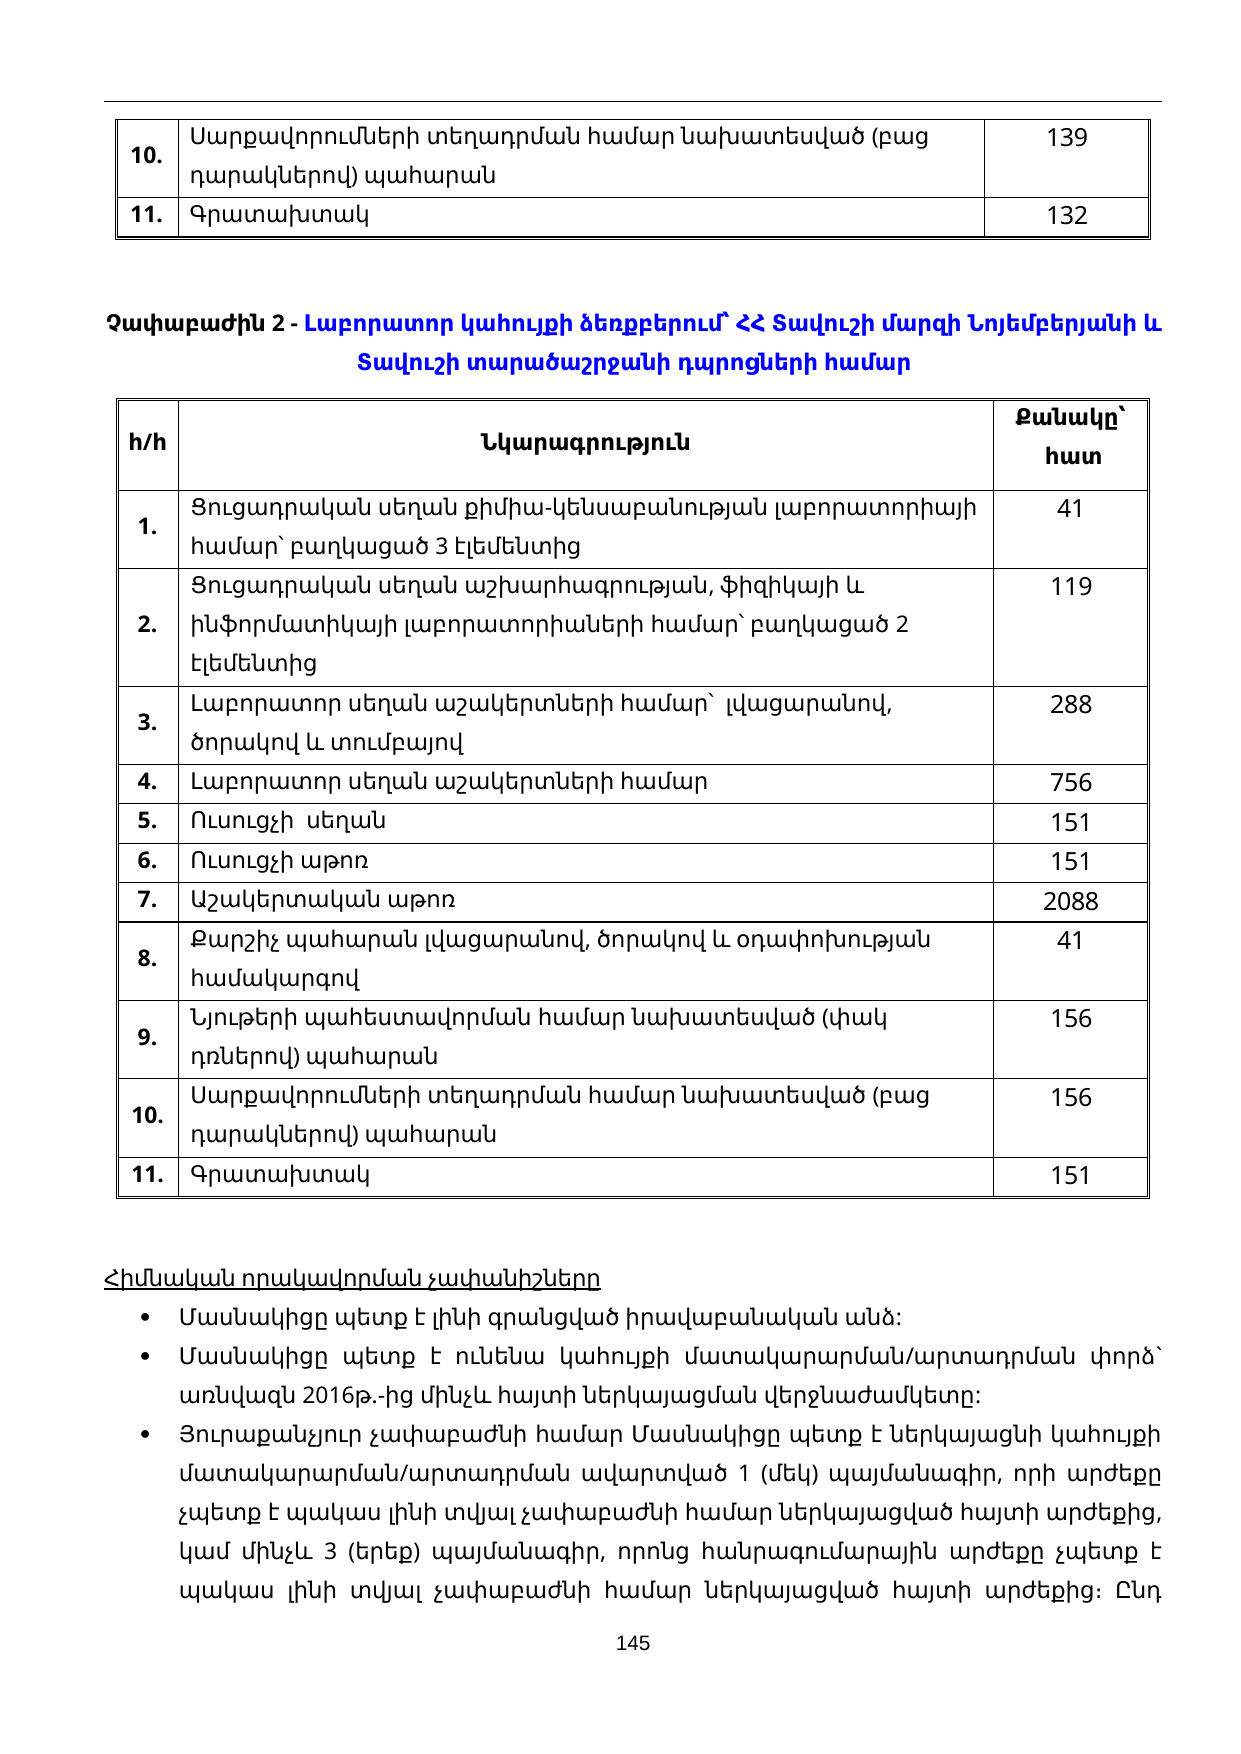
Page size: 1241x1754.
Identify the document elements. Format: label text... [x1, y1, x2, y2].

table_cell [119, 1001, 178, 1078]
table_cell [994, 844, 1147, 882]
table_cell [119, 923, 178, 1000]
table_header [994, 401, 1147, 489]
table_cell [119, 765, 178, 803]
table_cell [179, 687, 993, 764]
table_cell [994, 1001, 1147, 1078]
list Մասնակիցը պետք է ունենա կահույքի մատակարարման/արտադրման փորձ` առնվազն 2016թ.-ից մինչև հայտի ներկայացման վերջնաժամկետը: [141, 1340, 1162, 1410]
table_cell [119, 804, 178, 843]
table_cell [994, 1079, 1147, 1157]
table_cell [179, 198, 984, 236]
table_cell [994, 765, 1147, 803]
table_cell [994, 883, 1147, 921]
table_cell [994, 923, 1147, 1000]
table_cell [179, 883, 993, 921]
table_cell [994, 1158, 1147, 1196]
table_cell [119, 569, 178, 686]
text Հիմնական որակավորման չափանիշները [103, 1262, 1162, 1293]
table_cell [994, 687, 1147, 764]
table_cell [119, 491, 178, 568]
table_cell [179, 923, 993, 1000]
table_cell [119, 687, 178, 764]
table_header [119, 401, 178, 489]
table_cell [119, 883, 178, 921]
text Չափաբաժին 2 - Լաբորատոր կահույքի ձեռքբերում՝ ՀՀ Տավուշի մարզի Նոյեմբերյանի և Տավուշի տարածաշրջանի դպրոցների համար [103, 307, 1164, 377]
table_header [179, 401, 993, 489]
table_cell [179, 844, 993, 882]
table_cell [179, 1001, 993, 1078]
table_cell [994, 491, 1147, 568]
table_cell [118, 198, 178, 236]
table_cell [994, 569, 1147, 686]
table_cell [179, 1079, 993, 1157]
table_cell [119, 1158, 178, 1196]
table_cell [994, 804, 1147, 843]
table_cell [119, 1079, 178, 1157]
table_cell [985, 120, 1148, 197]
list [141, 1418, 1162, 1606]
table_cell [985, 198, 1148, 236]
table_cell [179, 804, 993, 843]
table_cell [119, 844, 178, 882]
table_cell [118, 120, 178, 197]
list Մասնակիցը պետք է լինի գրանցված իրավաբանական անձ: [141, 1301, 1162, 1332]
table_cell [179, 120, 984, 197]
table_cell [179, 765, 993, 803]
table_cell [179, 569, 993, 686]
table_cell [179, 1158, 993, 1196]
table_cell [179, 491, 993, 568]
